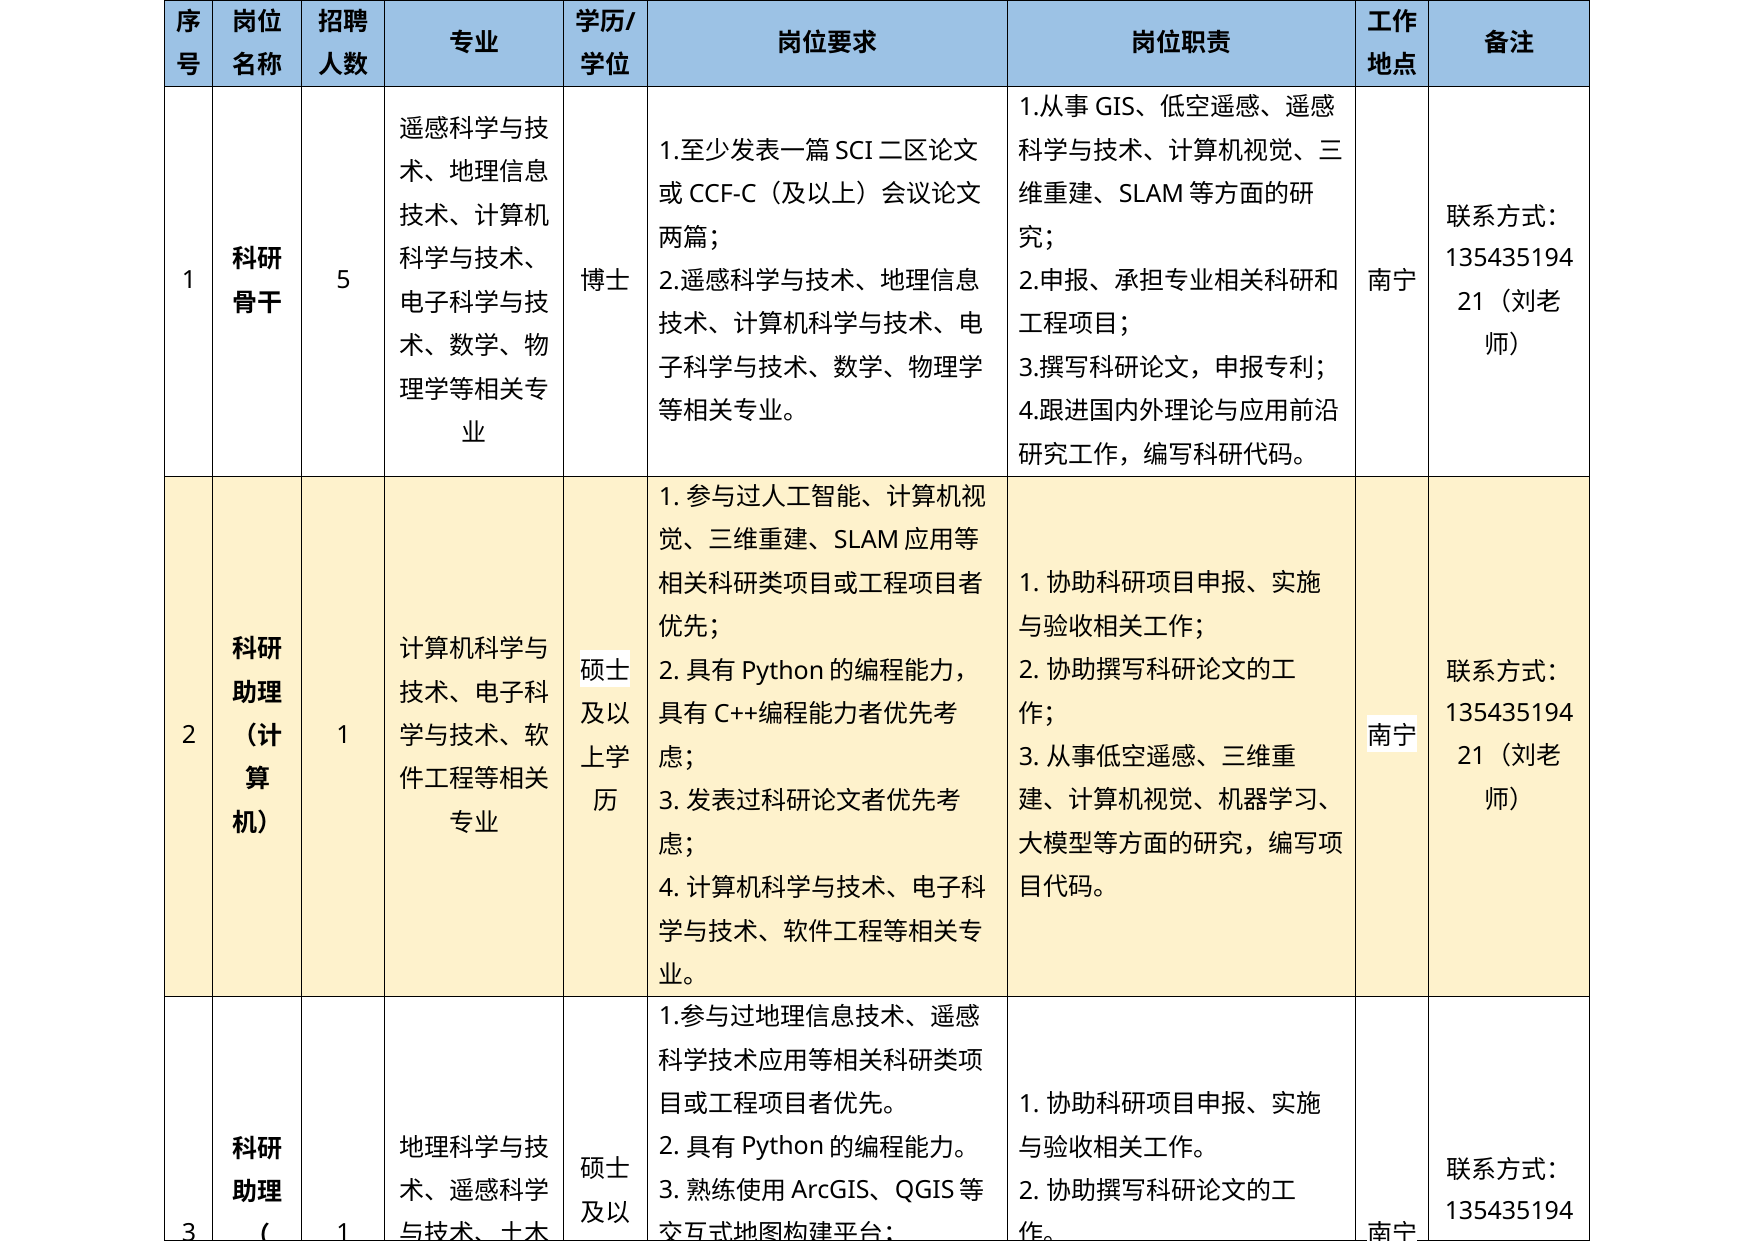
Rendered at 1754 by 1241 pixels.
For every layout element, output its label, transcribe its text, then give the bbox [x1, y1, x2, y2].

table_cell 科研 骨干 [213, 87, 301, 476]
table_cell 硕士及以上学历 [564, 997, 647, 1240]
table_header 岗位名称 [213, 1, 301, 86]
table_cell 联系方式：13543519421（刘老师） [1429, 477, 1589, 996]
table_cell 1. 协助科研项目申报、实施与验收相关工作。 2. 协助撰写科研论文的工作。 3. 从事地理信息技术、国土资源管理、统计学等方面的研究，编写项目代码。 [1008, 997, 1355, 1240]
table_cell 2 [165, 477, 212, 996]
table_cell 地理科学与技术、遥感科学与技术、土木工程、环境工程等相关专业 [385, 997, 563, 1240]
table_cell 3 [165, 997, 212, 1240]
table_cell 1.从事GIS、低空遥感、遥感科学与技术、计算机视觉、三维重建、SLAM等方面的研究； 2.申报、承担专业相关科研和工程项目； 3.撰写科研论文，申报专利； 4.跟进国内外理论与应用前沿研究工作，编写科研代码。 [1008, 87, 1355, 476]
table_cell 5 [302, 87, 384, 476]
table_header 专业 [385, 1, 563, 86]
table_cell 科研助理（计算机） [213, 477, 301, 996]
table_cell 联系方式：13543519421（刘老师） [1429, 87, 1589, 476]
table_cell 科研 助理（GIS） [213, 997, 301, 1240]
table_header 岗位职责 [1008, 1, 1355, 86]
table_cell 南宁 [1356, 87, 1428, 476]
table_cell 1 [165, 87, 212, 476]
table_cell 南宁 [1356, 477, 1428, 996]
table_header 岗位要求 [648, 1, 1007, 86]
table_cell 计算机科学与技术、电子科学与技术、软件工程等相关专业 [385, 477, 563, 996]
table_cell 1.参与过地理信息技术、遥感科学技术应用等相关科研类项目或工程项目者优先。 2. 具有Python的编程能力。 3. 熟练使用ArcGIS、QGIS等交互式地图构建平台； 4. 发表过科研论文者优先考虑； 5. 地理科学与技术、遥感科学与技术、土木工程、环境工程等相关专业。 [648, 997, 1007, 1240]
table_cell 1. 参与过人工智能、计算机视觉、三维重建、SLAM应用等相关科研类项目或工程项目者优先； 2. 具有Python的编程能力，具有C++编程能力者优先考虑； 3. 发表过科研论文者优先考虑； 4. 计算机科学与技术、电子科学与技术、软件工程等相关专业。 [648, 477, 1007, 996]
table_cell 1. 协助科研项目申报、实施与验收相关工作； 2. 协助撰写科研论文的工作； 3. 从事低空遥感、三维重建、计算机视觉、机器学习、大模型等方面的研究，编写项目代码。 [1008, 477, 1355, 996]
table_cell 遥感科学与技术、地理信息技术、计算机科学与技术、电子科学与技术、数学、物理学等相关专业 [385, 87, 563, 476]
table_cell 南宁 [1356, 997, 1428, 1240]
table_cell 硕士及以上学历 [564, 477, 647, 996]
table_header 招聘人数 [302, 1, 384, 86]
table_header 学历/学位 [564, 1, 647, 86]
table_cell 联系方式：13543519421（刘老师） [1429, 997, 1589, 1240]
table_header 序号 [165, 1, 212, 86]
table_cell 1 [302, 997, 384, 1240]
table_header 备注 [1429, 1, 1589, 86]
table_header 工作地点 [1356, 1, 1428, 86]
table_cell 1 [302, 477, 384, 996]
table_cell 博士 [564, 87, 647, 476]
table_cell 1.至少发表一篇SCI二区论文或CCF-C（及以上）会议论文两篇； 2.遥感科学与技术、地理信息技术、计算机科学与技术、电子科学与技术、数学、物理学等相关专业。 [648, 87, 1007, 476]
